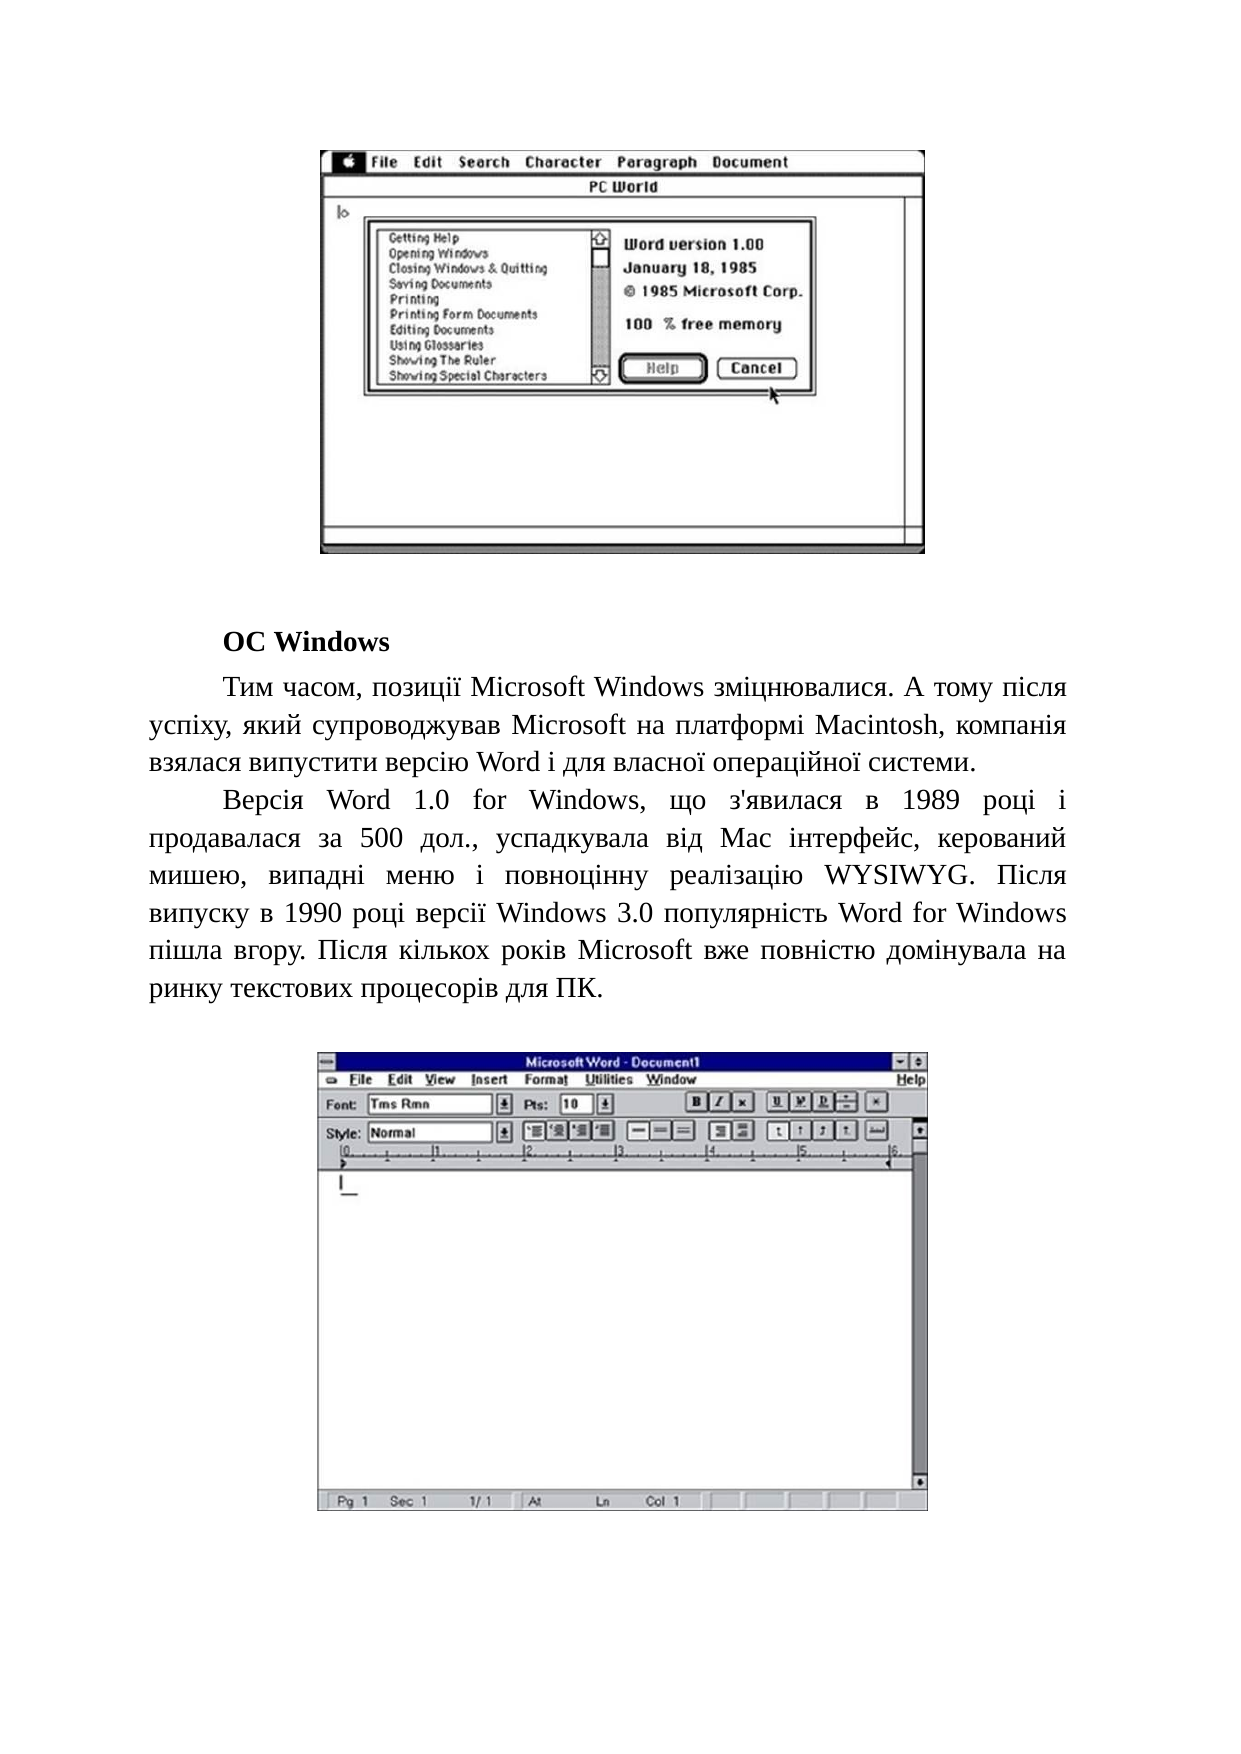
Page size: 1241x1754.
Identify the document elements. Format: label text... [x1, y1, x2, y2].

text Тим часом, позиції Microsoft Windows зміцнювалися. А тому після успіху, який супроводжував Microsoft на платформі Macintosh, компанія взялася випустити версію Word і для власної операційної системи. [149, 669, 1068, 778]
picture [320, 150, 925, 554]
text ОС Windows [150, 624, 1090, 657]
text Версія Word 1.0 for Windows, що з'явилася в 1989 році і продавалася за 500 дол., успадкувала від Mac інтерфейс, керований мишею, випадні меню і повноцінну реалізацію WYSIWYG. Після випуску в 1990 році версії Windows 3.0 популярність Word for Windows пішла вгору. Після кількох років Microsoft вже повністю домінувала на ринку текстових процесорів для ПК. [149, 782, 1068, 1003]
picture [317, 1052, 928, 1511]
